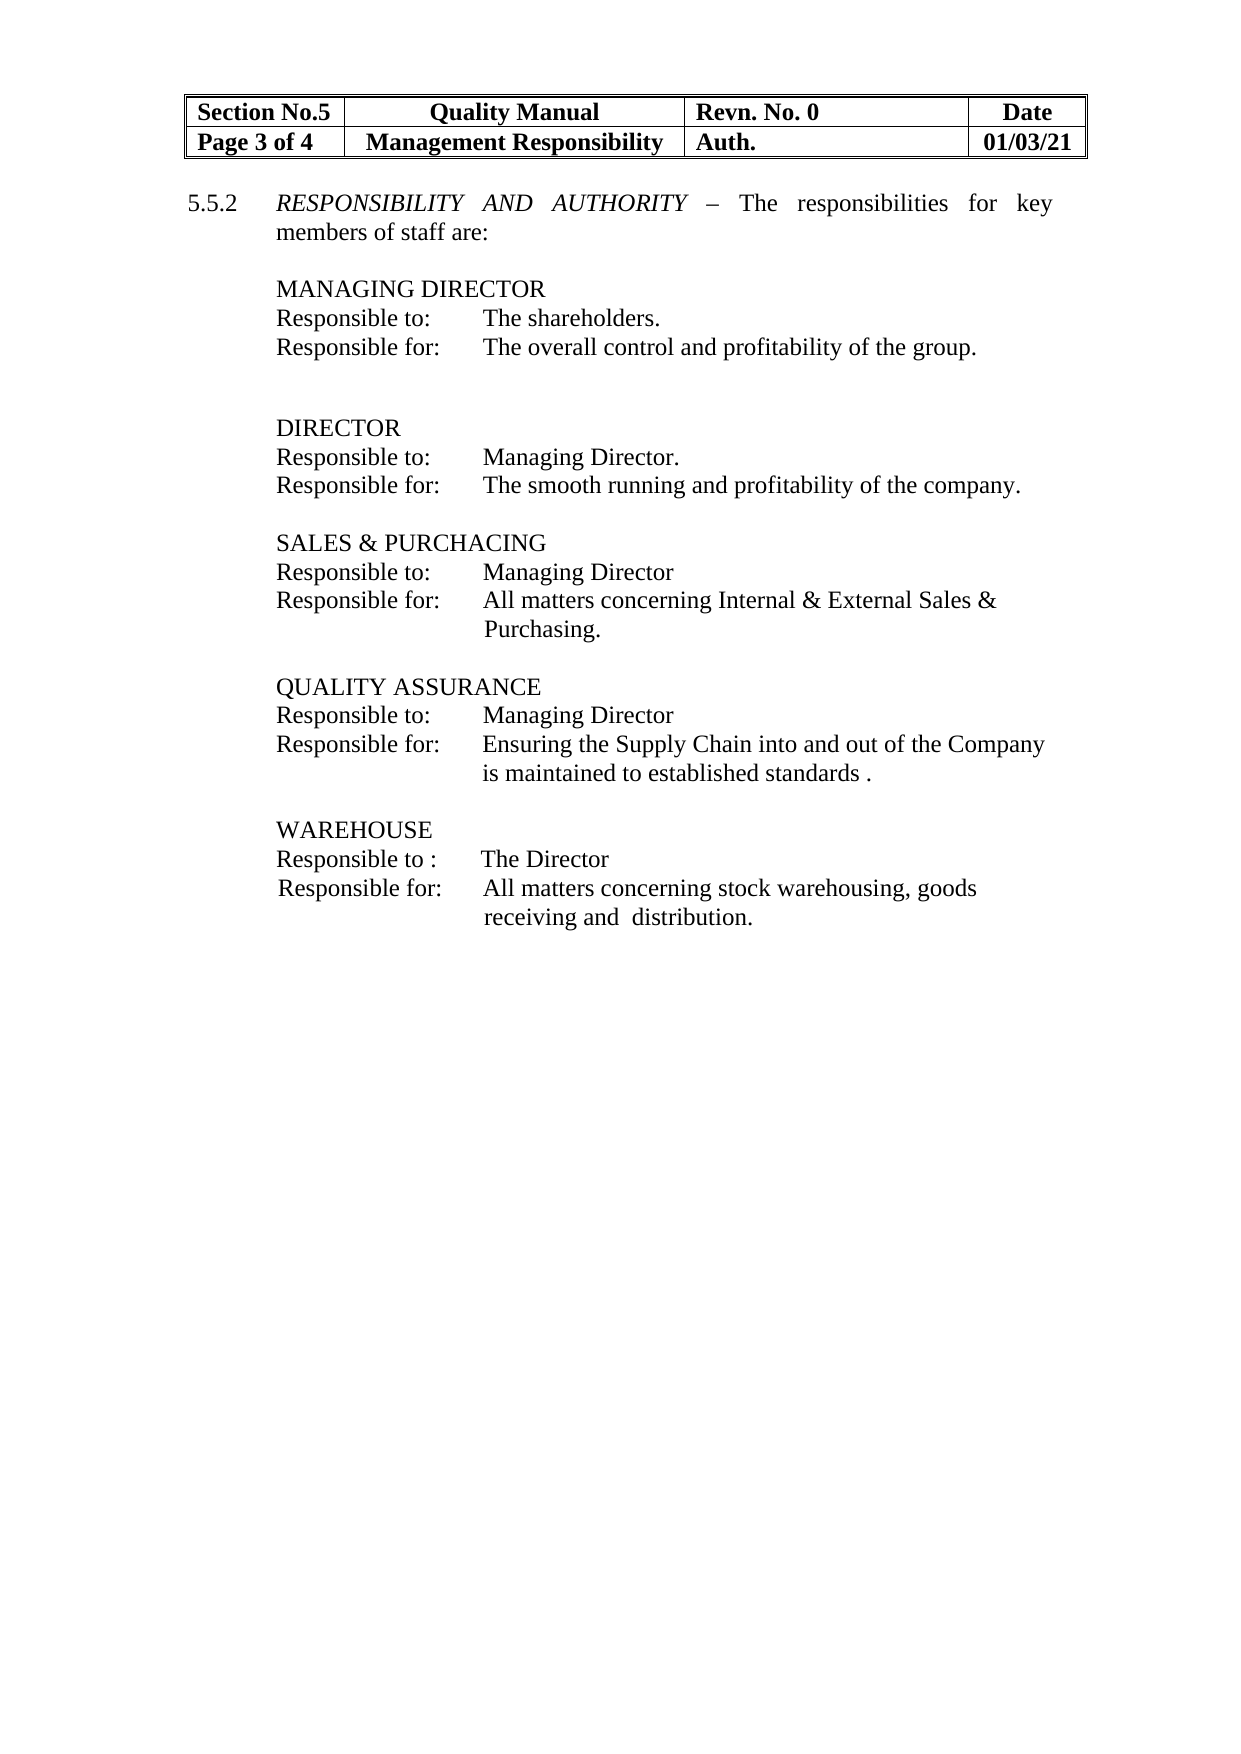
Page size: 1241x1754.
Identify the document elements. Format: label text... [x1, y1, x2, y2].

text receiving and distribution. [84, 902, 1053, 931]
table_header Date [969, 98, 1085, 126]
text Responsible to : The Director [276, 844, 1053, 873]
table_header Quality Manual [345, 98, 684, 126]
text 5.5.2 RESPONSIBILITY AND AUTHORITY – The responsibilities for key members of staff are: [187, 188, 1053, 245]
table_cell Auth. [685, 127, 968, 156]
text QUALITY ASSURANCE [276, 672, 1053, 701]
text Purchasing. [84, 614, 1053, 643]
text MANAGING DIRECTOR [84, 274, 1053, 303]
text Responsible to: Managing Director [276, 701, 1053, 729]
text Responsible for: All matters concerning stock warehousing, goods [84, 873, 1053, 902]
text Responsible for: Ensuring the Supply Chain into and out of the Company is maintained to established standards . [276, 729, 1053, 787]
text Responsible for: The smooth running and profitability of the company. [84, 471, 1053, 499]
text SALES & PURCHACING [84, 528, 1053, 557]
text Responsible to: Managing Director [84, 557, 1053, 586]
table_header Section No.5 [187, 98, 344, 126]
text DIRECTOR [84, 413, 1053, 442]
text Responsible to: Managing Director. [84, 442, 1053, 471]
text WAREHOUSE [276, 816, 1053, 844]
text Responsible for: All matters concerning Internal & External Sales & [84, 586, 1053, 614]
table_header Revn. No. 0 [685, 98, 968, 126]
table_cell Management Responsibility [345, 127, 684, 156]
table_cell Page 3 of 4 [187, 127, 344, 156]
text Responsible to: The shareholders. [276, 303, 1053, 332]
table_cell 01/03/21 [969, 127, 1085, 156]
text Responsible for: The overall control and profitability of the group. [276, 332, 1053, 360]
